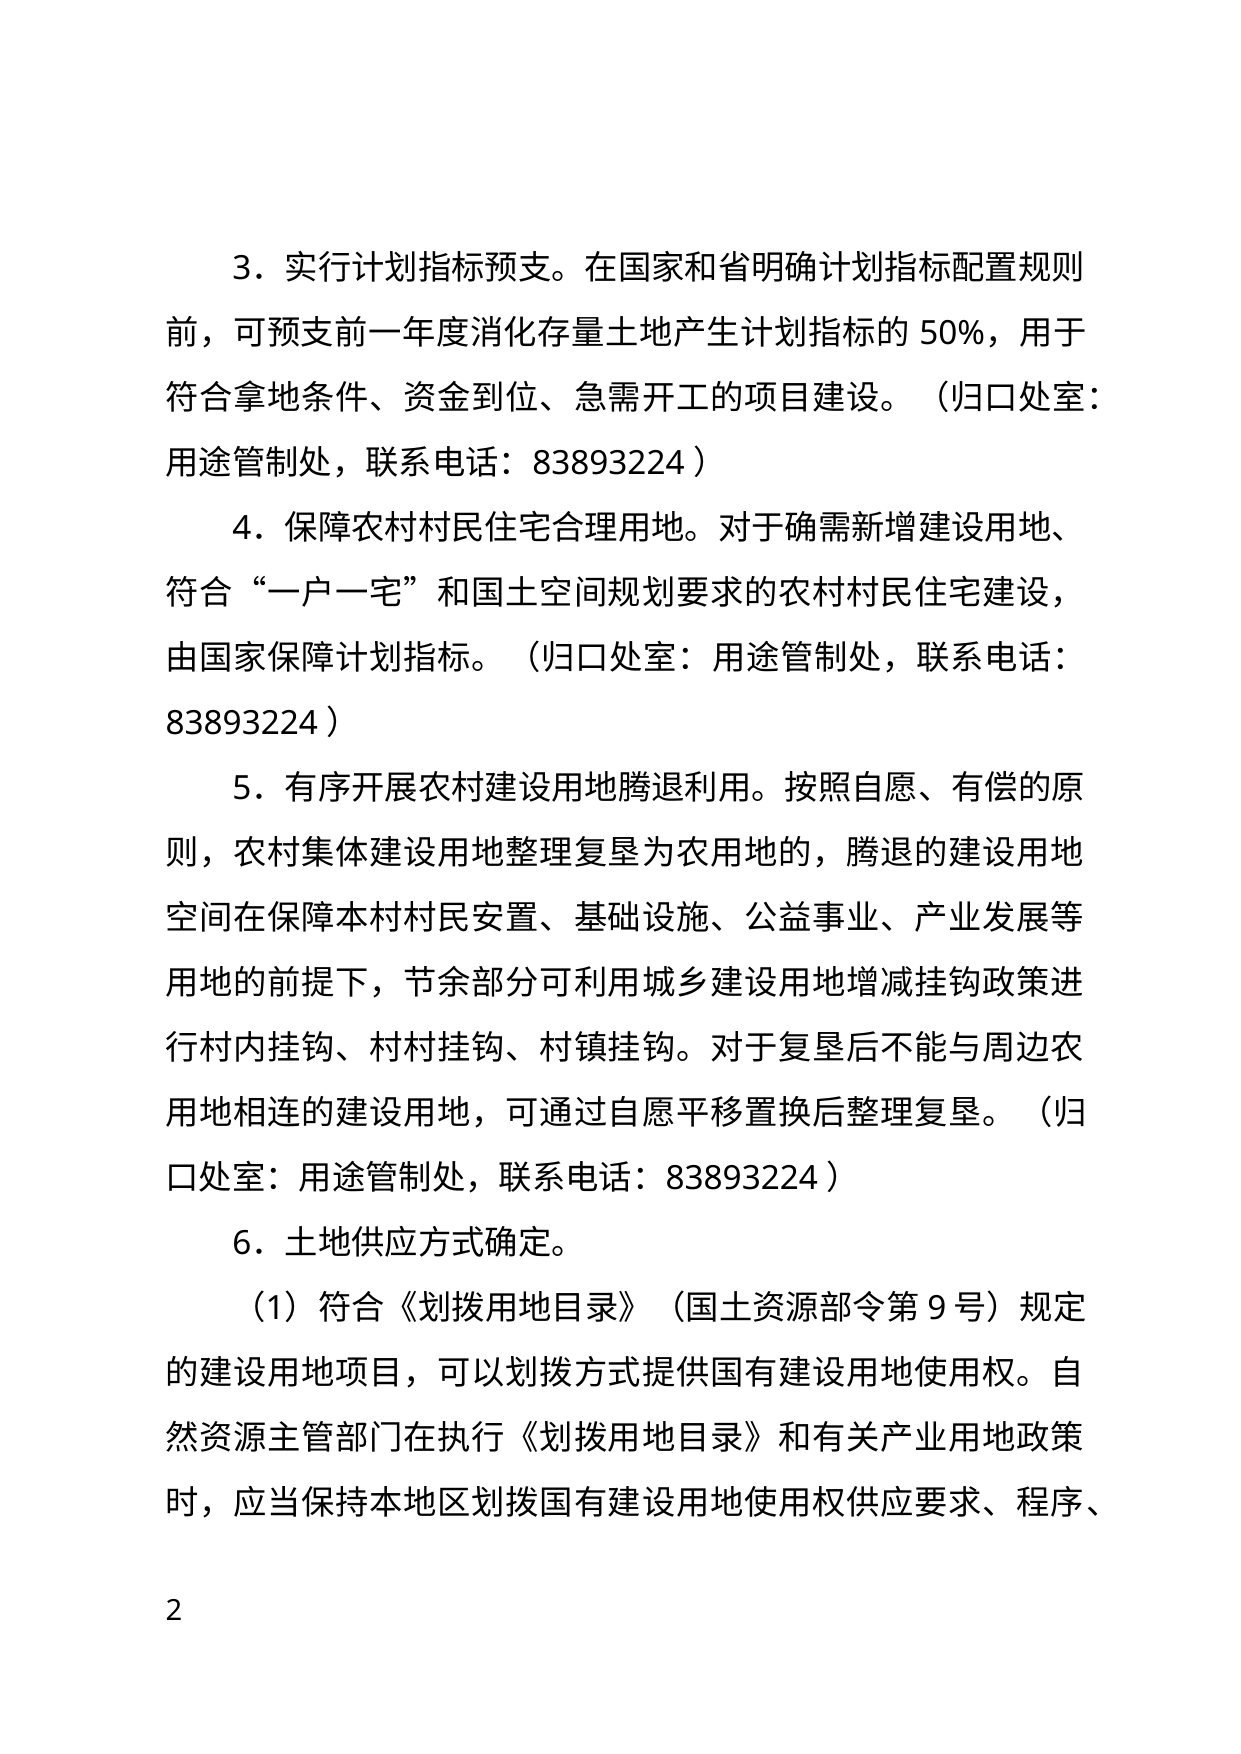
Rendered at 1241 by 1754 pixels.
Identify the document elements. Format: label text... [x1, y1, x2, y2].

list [165, 1273, 1087, 1533]
list 有序开展农村建设用地腾退利用。按照自愿、有偿的原则，农村集体建设用地整理复垦为农用地的，腾退的建设用地空间在保障本村村民安置、基础设施、公益事业、产业发展等用地的前提下，节余部分可利用城乡建设用地增减挂钩政策进行村内挂钩、村村挂钩、村镇挂钩。对于复垦后不能与周边农用地相连的建设用地，可通过自愿平移置换后整理复垦。（归口处室：用途管制处，联系电话：83893224 ） [165, 753, 1087, 1208]
list 实行计划指标预支。在国家和省明确计划指标配置规则前，可预支前一年度消化存量土地产生计划指标的50%，用于符合拿地条件、资金到位、急需开工的项目建设。（归口处室：用途管制处，联系电话：83893224 ） [165, 233, 1087, 493]
list 保障农村村民住宅合理用地。对于确需新增建设用地、符合“一户一宅”和国土空间规划要求的农村村民住宅建设，由国家保障计划指标。（归口处室：用途管制处，联系电话：83893224 ） [165, 493, 1087, 753]
list 土地供应方式确定。 [165, 1208, 1087, 1273]
